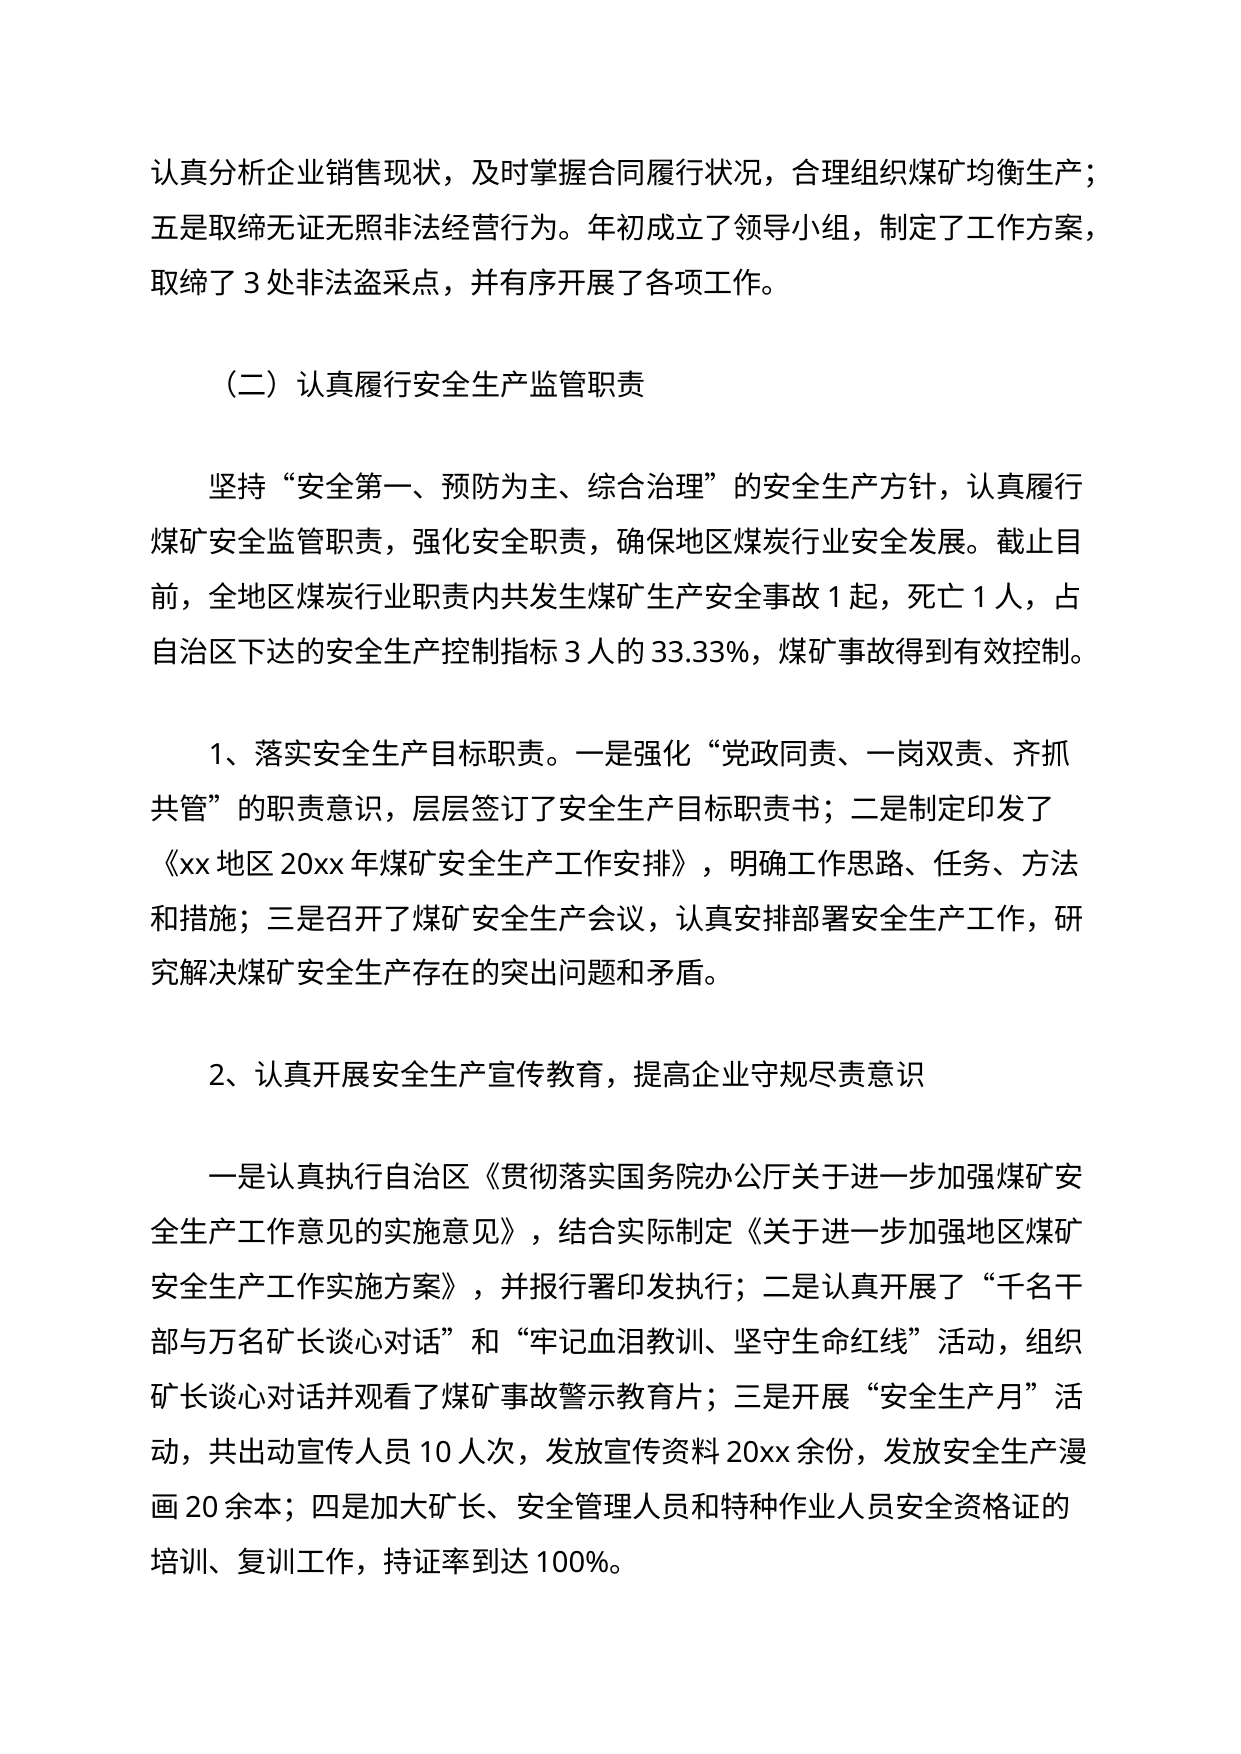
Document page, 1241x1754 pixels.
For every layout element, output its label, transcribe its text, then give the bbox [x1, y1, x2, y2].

text （二）认真履行安全生产监管职责 [150, 362, 1090, 404]
text 2、认真开展安全生产宣传教育，提高企业守规尽责意识 [150, 1052, 1090, 1094]
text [150, 150, 1090, 302]
text 坚持“安全第一、预防为主、综合治理”的安全生产方针，认真履行煤矿安全监管职责，强化安全职责，确保地区煤炭行业安全发展。截止目前，全地区煤炭行业职责内共发生煤矿生产安全事故1起，死亡1人，占自治区下达的安全生产控制指标3人的33.33%，煤矿事故得到有效控制。 [150, 463, 1090, 671]
text 1、落实安全生产目标职责。一是强化“党政同责、一岗双责、齐抓共管”的职责意识，层层签订了安全生产目标职责书；二是制定印发了《xx地区20xx年煤矿安全生产工作安排》，明确工作思路、任务、方法和措施；三是召开了煤矿安全生产会议，认真安排部署安全生产工作，研究解决煤矿安全生产存在的突出问题和矛盾。 [150, 730, 1090, 992]
text 一是认真执行自治区《贯彻落实国务院办公厅关于进一步加强煤矿安全生产工作意见的实施意见》，结合实际制定《关于进一步加强地区煤矿安全生产工作实施方案》，并报行署印发执行；二是认真开展了“千名干部与万名矿长谈心对话”和“牢记血泪教训、坚守生命红线”活动，组织矿长谈心对话并观看了煤矿事故警示教育片；三是开展“安全生产月”活动，共出动宣传人员10人次，发放宣传资料20xx余份，发放安全生产漫画20余本；四是加大矿长、安全管理人员和特种作业人员安全资格证的培训、复训工作，持证率到达100%。 [150, 1154, 1090, 1581]
